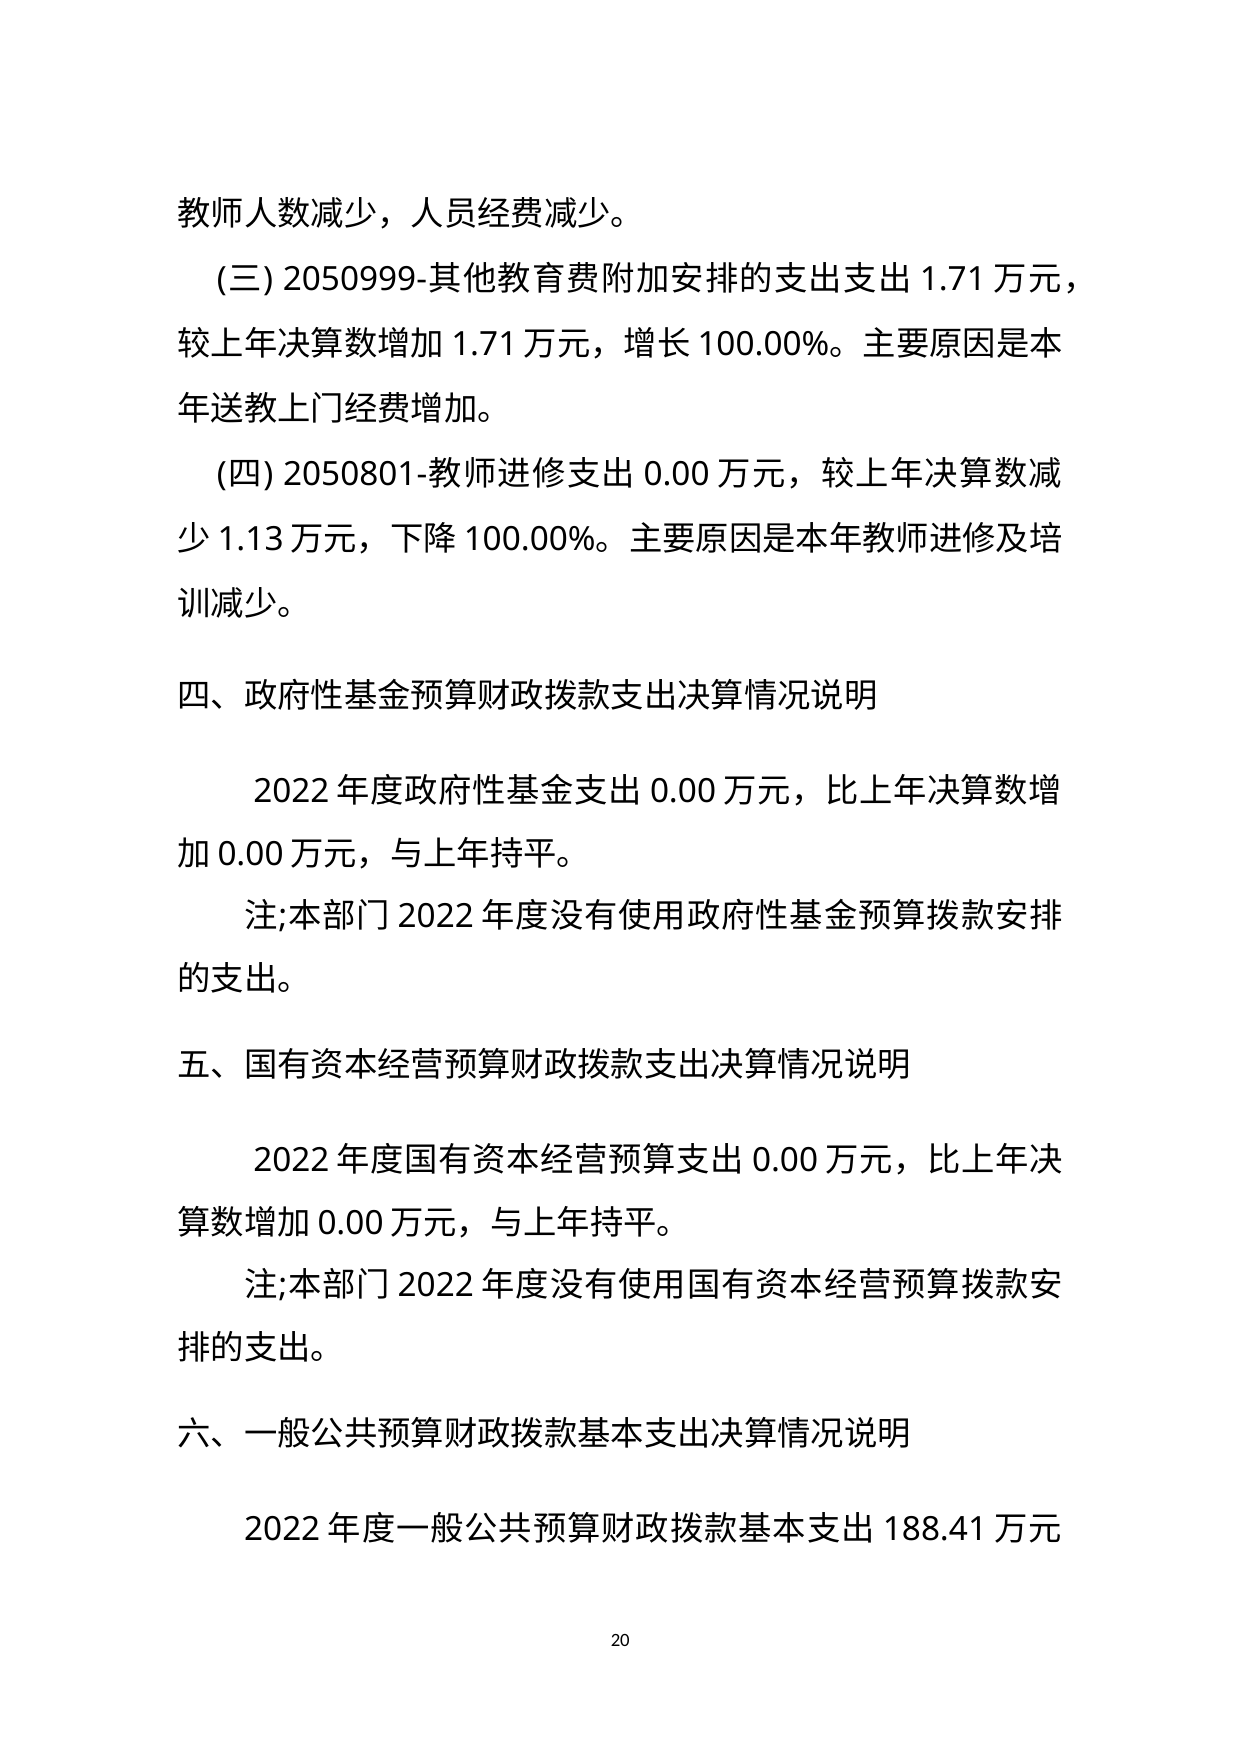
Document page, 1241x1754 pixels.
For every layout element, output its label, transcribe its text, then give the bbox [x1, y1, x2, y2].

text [177, 1491, 1063, 1553]
text 注;本部门2022年度没有使用国有资本经营预算拨款安排的支出。 [177, 1247, 1063, 1372]
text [177, 178, 1063, 633]
subtitle 六、一般公共预算财政拨款基本支出决算情况说明 [177, 1399, 1063, 1464]
text 2022年度国有资本经营预算支出0.00万元，比上年决算数增加0.00万元，与上年持平。 [177, 1122, 1063, 1247]
subtitle 四、政府性基金预算财政拨款支出决算情况说明 [177, 660, 1063, 725]
text 2022年度政府性基金支出0.00万元，比上年决算数增加0.00万元，与上年持平。 [177, 752, 1063, 877]
subtitle 五、国有资本经营预算财政拨款支出决算情况说明 [177, 1029, 1063, 1094]
text 注;本部门2022年度没有使用政府性基金预算拨款安排的支出。 [177, 877, 1063, 1002]
